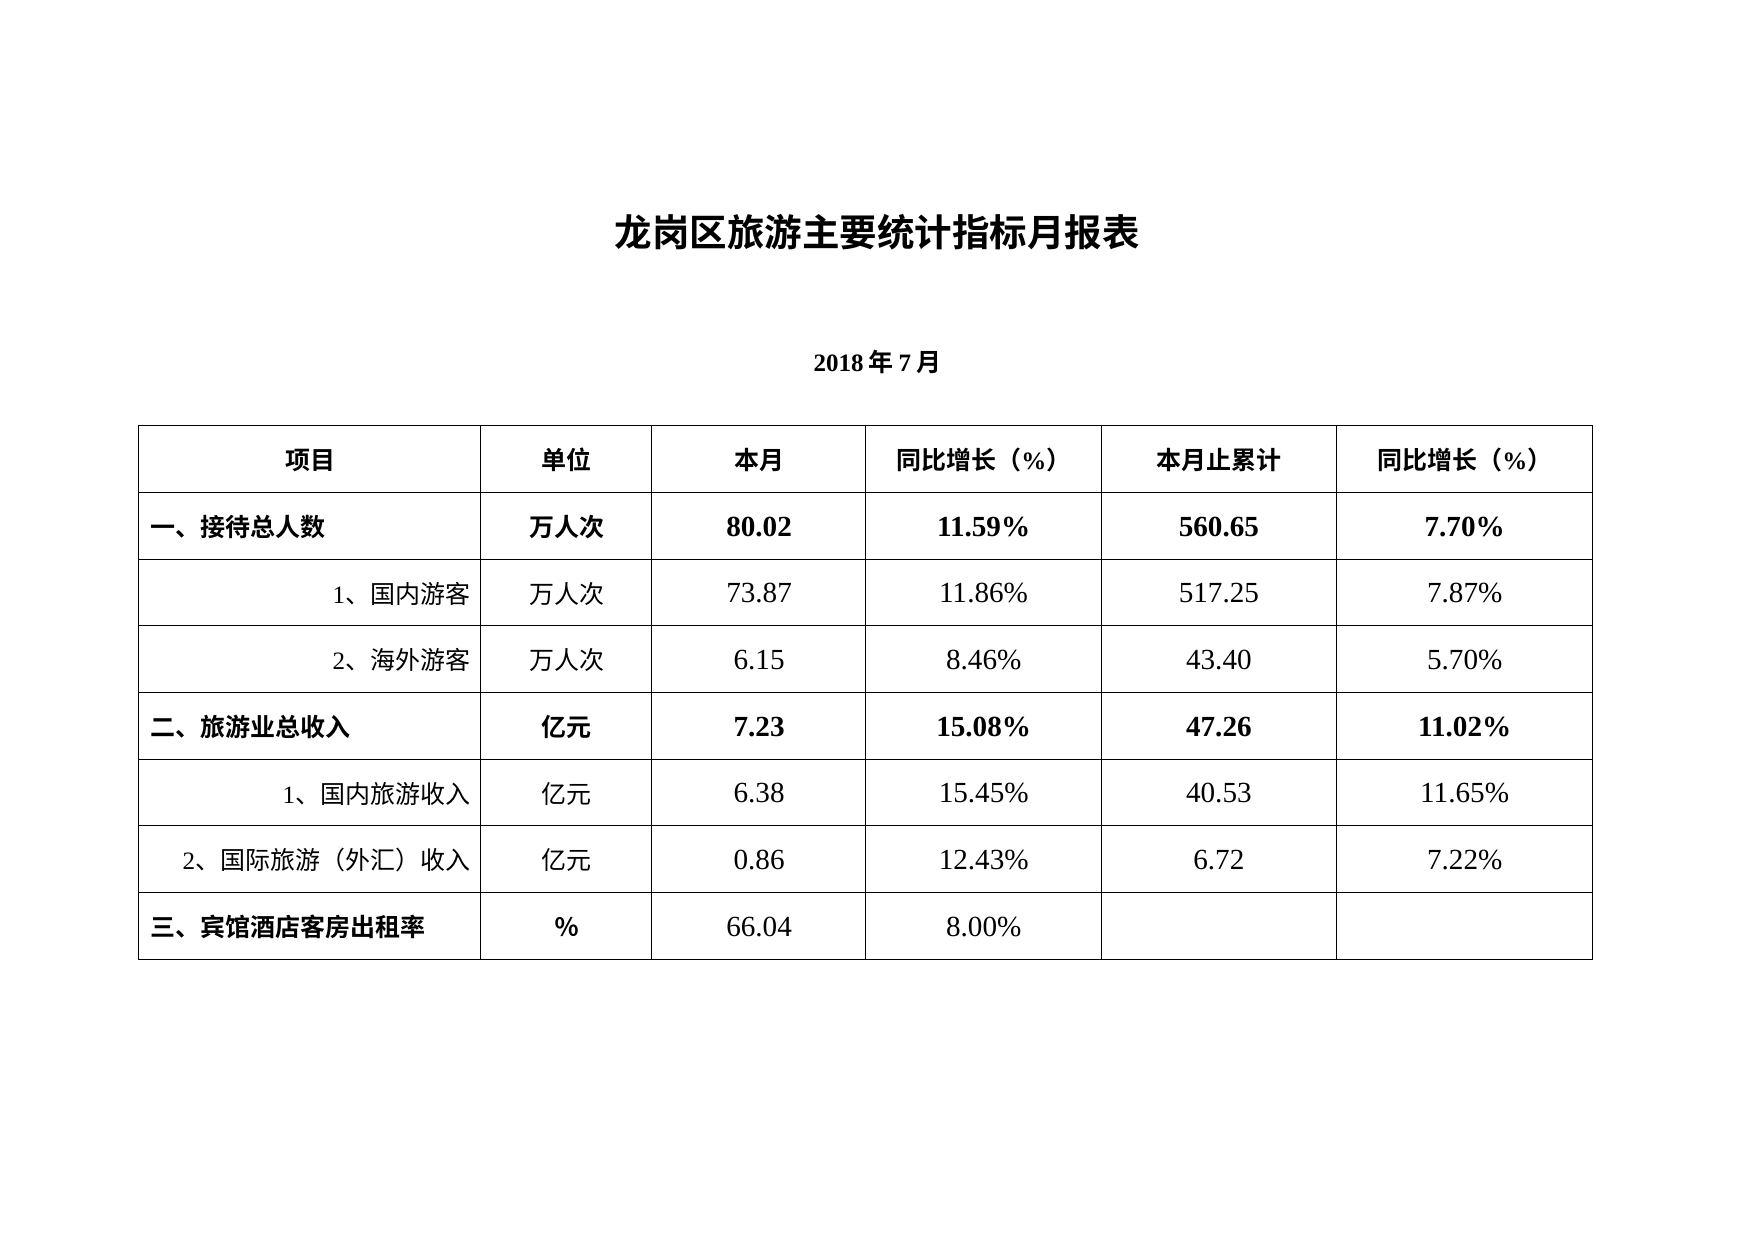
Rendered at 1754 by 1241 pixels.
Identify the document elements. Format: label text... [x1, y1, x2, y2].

table_cell 三、宾馆酒店客房出租率 [139, 893, 480, 958]
table_cell 47.26 [1102, 693, 1336, 758]
table_cell 15.45% [866, 760, 1101, 825]
table_cell 66.04 [652, 893, 865, 958]
table_cell 1、国内旅游收入 [139, 760, 480, 825]
table_cell 6.72 [1102, 826, 1336, 892]
table_cell 80.02 [652, 493, 865, 558]
table_cell 8.46% [866, 626, 1101, 692]
table_header 同比增长（%） [866, 426, 1101, 492]
table_cell 73.87 [652, 560, 865, 625]
table_cell 0.86 [652, 826, 865, 892]
table_cell 6.15 [652, 626, 865, 692]
table_cell 2、国际旅游（外汇）收入 [139, 826, 480, 892]
table_cell 亿元 [481, 826, 651, 892]
table_cell [1337, 893, 1592, 958]
table_header 项目 [139, 426, 480, 492]
table_cell 8.00% [866, 893, 1101, 958]
table_cell 亿元 [481, 760, 651, 825]
table_header 单位 [481, 426, 651, 492]
table_cell 1、国内游客 [139, 560, 480, 625]
table_cell [1102, 893, 1336, 958]
table_cell 二、旅游业总收入 [139, 693, 480, 758]
table_cell 15.08% [866, 693, 1101, 758]
table_cell 11.86% [866, 560, 1101, 625]
table_cell 7.70% [1337, 493, 1592, 558]
table_header 本月 [652, 426, 865, 492]
table_cell 6.38 [652, 760, 865, 825]
table_cell 万人次 [481, 560, 651, 625]
text 2018年7月 [150, 328, 1604, 393]
table_cell 560.65 [1102, 493, 1336, 558]
table_cell 2、海外游客 [139, 626, 480, 692]
table_cell 43.40 [1102, 626, 1336, 692]
text 龙岗区旅游主要统计指标月报表 [150, 198, 1604, 263]
table_header 本月止累计 [1102, 426, 1336, 492]
table_cell 40.53 [1102, 760, 1336, 825]
table_cell ％ [481, 893, 651, 958]
table_cell 7.22% [1337, 826, 1592, 892]
table_cell 7.87% [1337, 560, 1592, 625]
table_cell 5.70% [1337, 626, 1592, 692]
table_cell 11.65% [1337, 760, 1592, 825]
table_cell 11.59% [866, 493, 1101, 558]
table_cell 12.43% [866, 826, 1101, 892]
table_cell 万人次 [481, 493, 651, 558]
table_cell 7.23 [652, 693, 865, 758]
table_cell 亿元 [481, 693, 651, 758]
table_cell 一、接待总人数 [139, 493, 480, 558]
table_cell 11.02% [1337, 693, 1592, 758]
table_cell 517.25 [1102, 560, 1336, 625]
table_cell 万人次 [481, 626, 651, 692]
table_header 同比增长（%） [1337, 426, 1592, 492]
